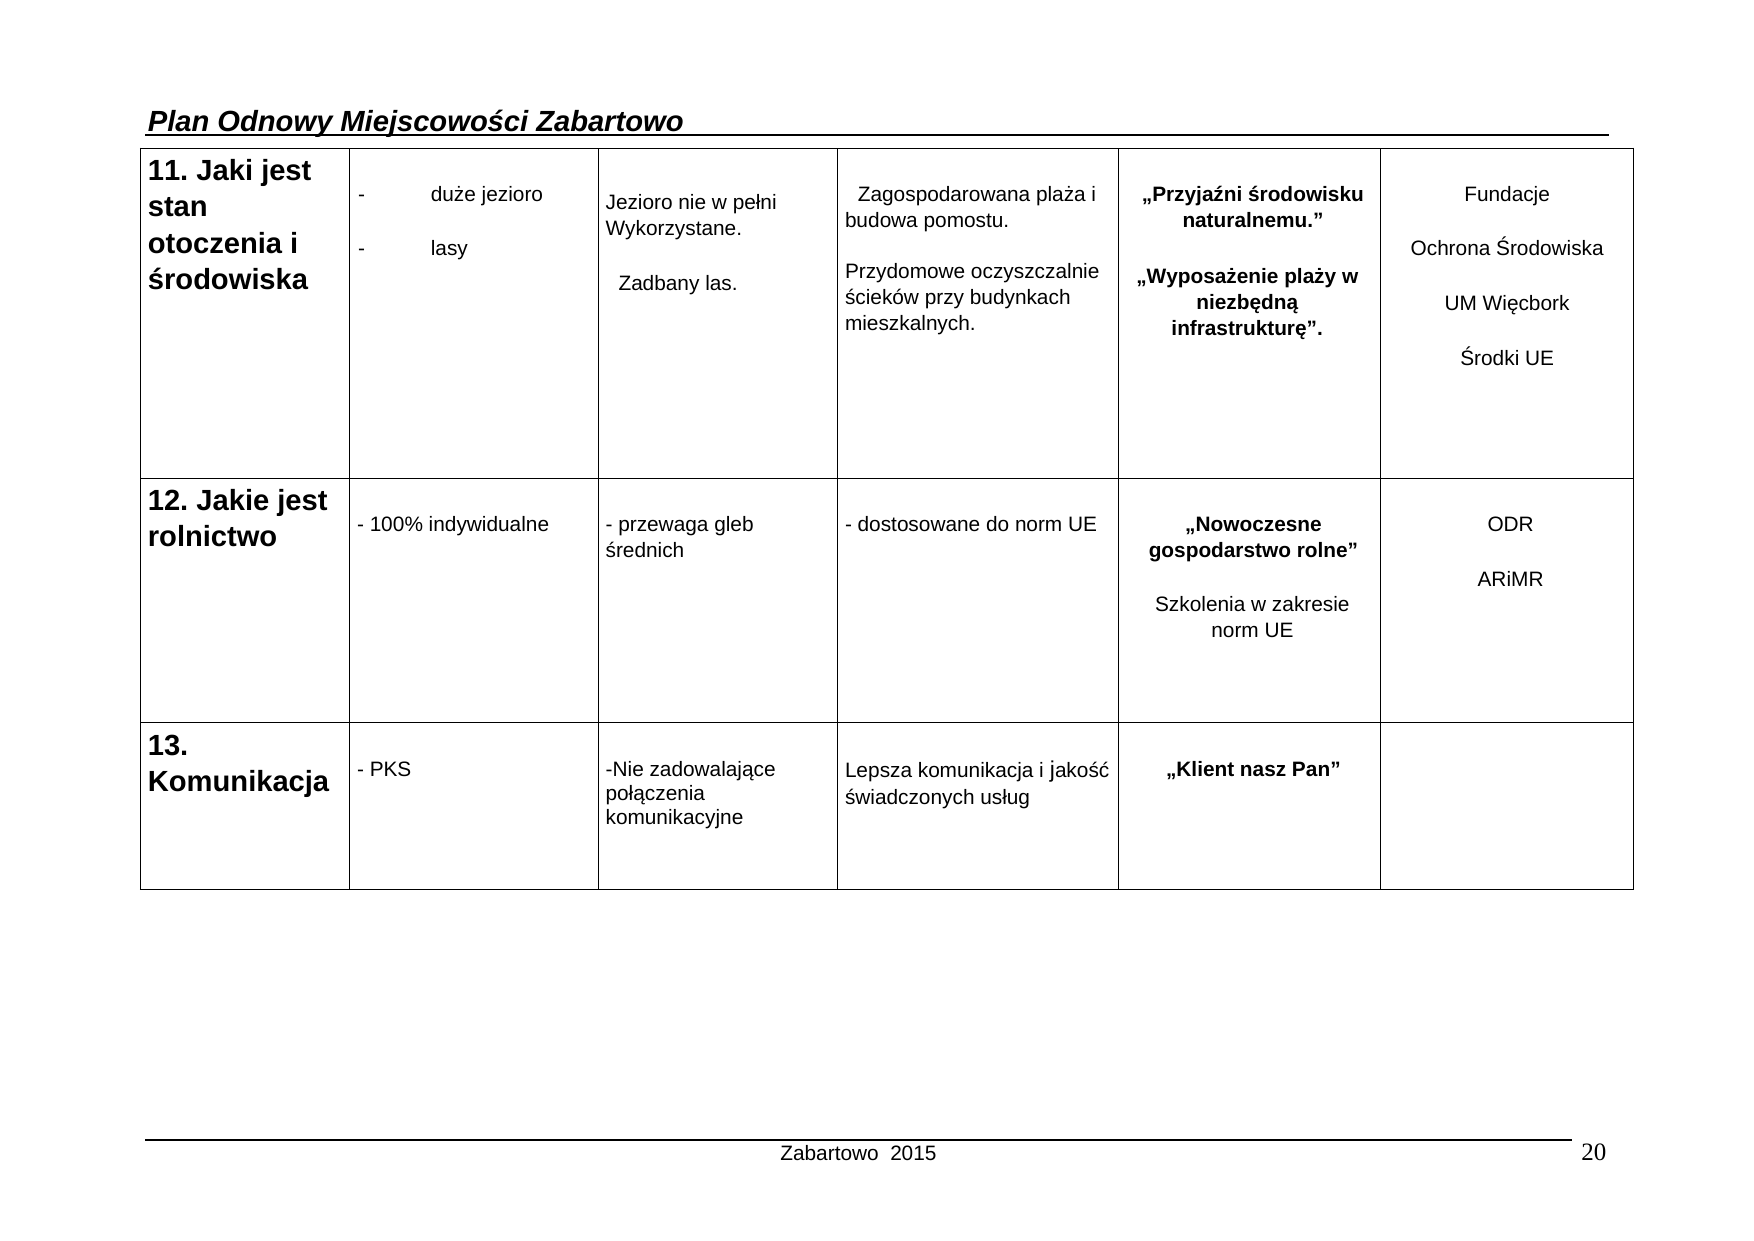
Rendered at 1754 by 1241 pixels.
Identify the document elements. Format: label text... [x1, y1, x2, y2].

table_cell ODR ARiMR [1381, 479, 1633, 722]
table_cell „Klient nasz Pan” [1119, 723, 1380, 889]
table_cell Lepsza komunikacja i jakość świadczonych usług [838, 723, 1118, 889]
table_cell „Przyjaźni środowisku naturalnemu.” „Wyposażenie plaży w niezbędną infrastrukturę”. [1119, 149, 1380, 477]
table_cell -Nie zadowalające połączenia komunikacyjne [599, 723, 837, 889]
table_cell Jezioro nie w pełni Wykorzystane. Zadbany las. [599, 149, 837, 477]
table_cell - przewaga gleb średnich [599, 479, 837, 722]
table_cell - 100% indywidualne [350, 479, 598, 722]
table_cell duże jezioro lasy [350, 149, 598, 477]
table_cell 13. Komunikacja [141, 723, 349, 889]
table_cell [1381, 723, 1633, 889]
table_cell - PKS [350, 723, 598, 889]
table_cell 11. Jaki jest stan otoczenia i środowiska [141, 149, 349, 477]
table_cell 12. Jakie jest rolnictwo [141, 479, 349, 722]
table_cell Zagospodarowana plaża i budowa pomostu. Przydomowe oczyszczalnie ścieków przy budynkach mieszkalnych. [838, 149, 1118, 477]
table_cell „Nowoczesne gospodarstwo rolne” Szkolenia w zakresie norm UE [1119, 479, 1380, 722]
table_cell Fundacje Ochrona Środowiska UM Więcbork Środki UE [1381, 149, 1633, 477]
table_cell - dostosowane do norm UE [838, 479, 1118, 722]
